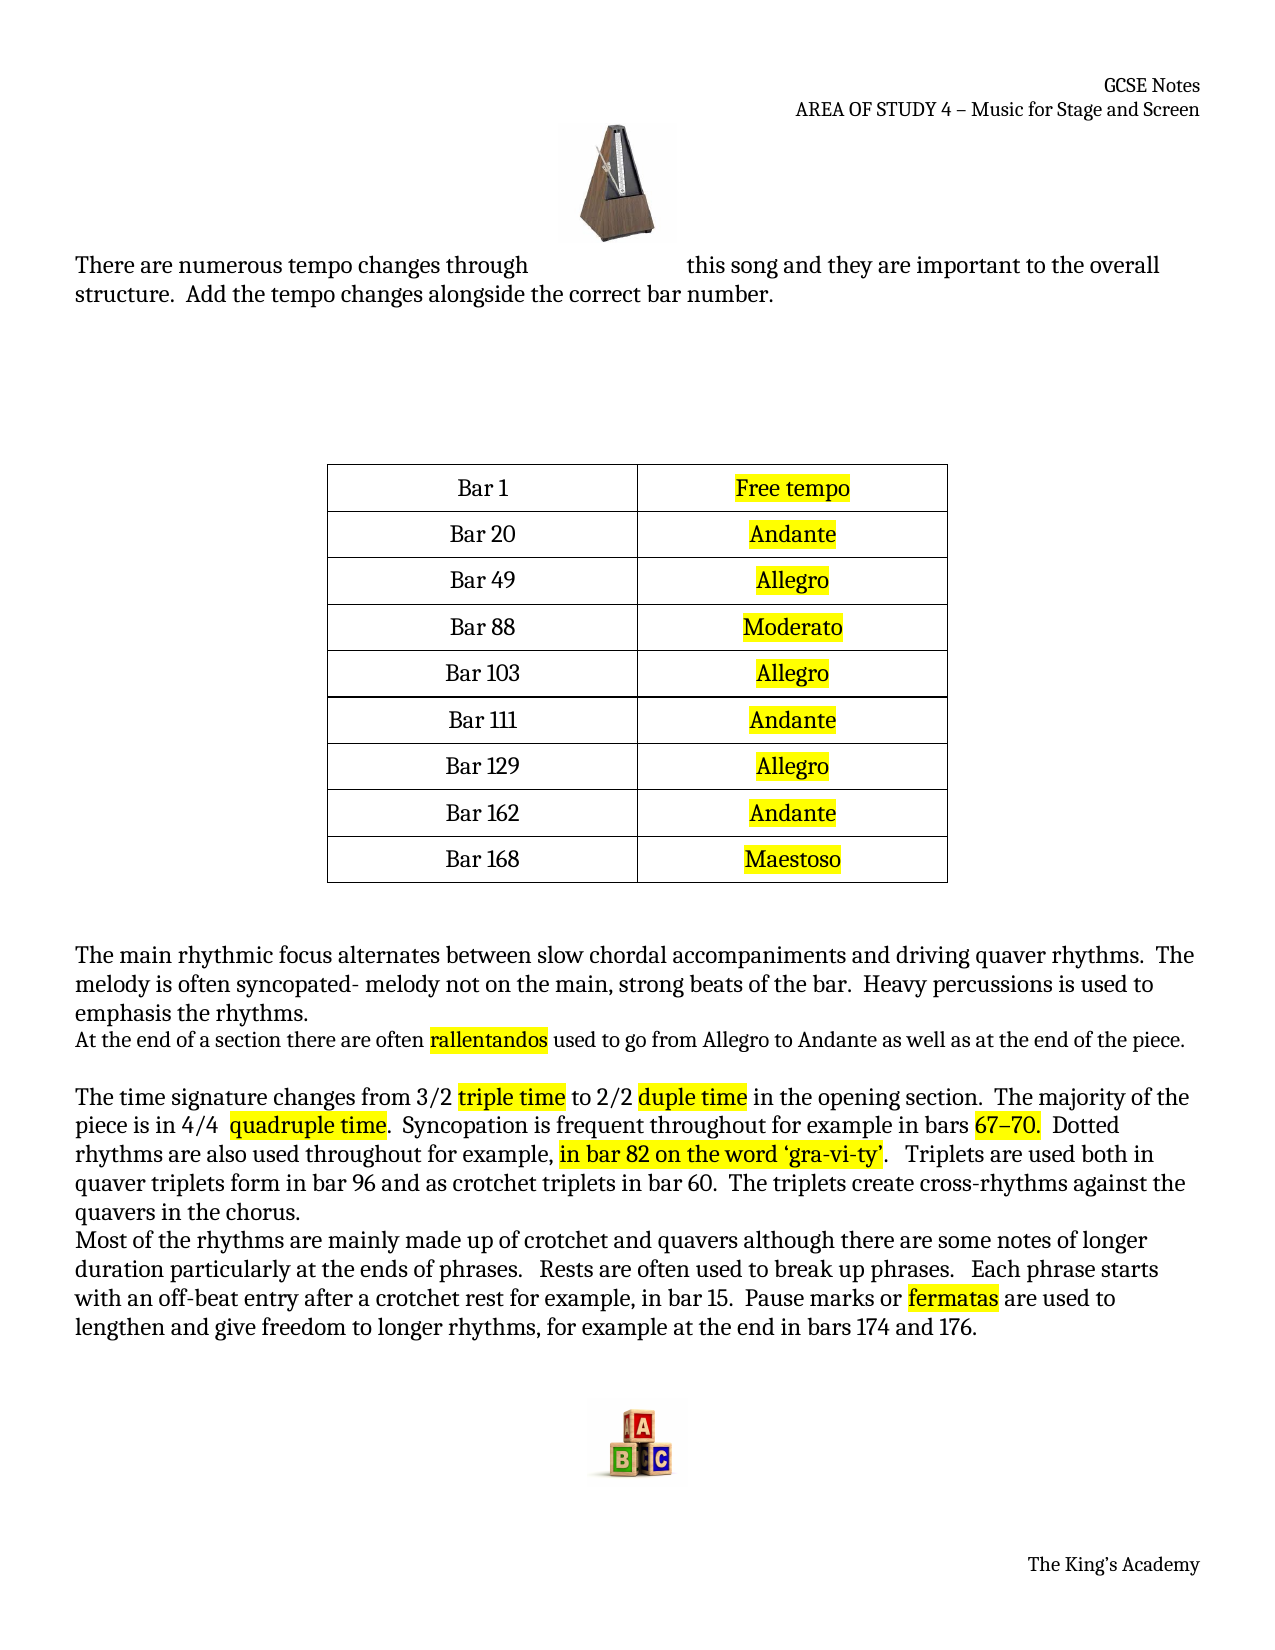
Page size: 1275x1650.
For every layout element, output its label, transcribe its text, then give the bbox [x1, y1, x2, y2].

table_cell Bar 103 [328, 651, 637, 696]
table_cell Bar 20 [328, 512, 637, 557]
picture [587, 1398, 689, 1487]
table_cell Bar 88 [328, 605, 637, 650]
table_cell Andante [638, 512, 947, 557]
text There are numerous tempo changes through this song and they are important to the overall structure. Add the tempo changes alongside the correct bar number. [75, 251, 1200, 308]
text At the end of a section there are often rallentandos used to go from Allegro to Andante as well as at the end of the piece. [548, 1027, 1200, 1054]
picture [557, 123, 678, 243]
table_cell Andante [638, 698, 947, 743]
table_cell Andante [638, 790, 947, 836]
table_cell Bar 168 [328, 837, 637, 882]
table_cell Allegro [638, 651, 947, 696]
table_cell Moderato [638, 605, 947, 650]
table_cell Bar 129 [328, 744, 637, 789]
table_header Bar 1 [328, 465, 637, 511]
table_cell Bar 111 [328, 698, 637, 743]
text The main rhythmic focus alternates between slow chordal accompaniments and driving quaver rhythms. The melody is often syncopated- melody not on the main, strong beats of the bar. Heavy percussions is used to emphasis the rhythms. [75, 941, 1200, 1027]
text Most of the rhythms are mainly made up of crotchet and quavers although there are some notes of longer duration particularly at the ends of phrases. Rests are often used to break up phrases. Each phrase starts with an off-beat entry after a crotchet rest for example, in bar 15. Pause marks or fermatas are used to lengthen and give freedom to longer rhythms, for example at the end in bars 174 and 176. [75, 1226, 1200, 1341]
table_cell Bar 49 [328, 558, 637, 603]
table_cell Bar 162 [328, 790, 637, 836]
text The time signature changes from 3/2 triple time to 2/2 duple time in the opening section. The majority of the piece is in 4/4 quadruple time. Syncopation is frequent throughout for example in bars 67–70. Dotted rhythms are also used throughout for example, in bar 82 on the word ‘gra-vi-ty’. Triplets are used both in quaver triplets form in bar 96 and as crotchet triplets in bar 60. The triplets create cross-rhythms against the quavers in the chorus. [75, 1082, 1200, 1226]
text At the end of a section there are often rallentandos used to go from Allegro to Andante as well as at the end of the piece. [75, 1027, 430, 1054]
table_cell Allegro [638, 744, 947, 789]
table_cell Allegro [638, 558, 947, 603]
table_header Free tempo [638, 465, 947, 511]
table_cell Maestoso [638, 837, 947, 882]
